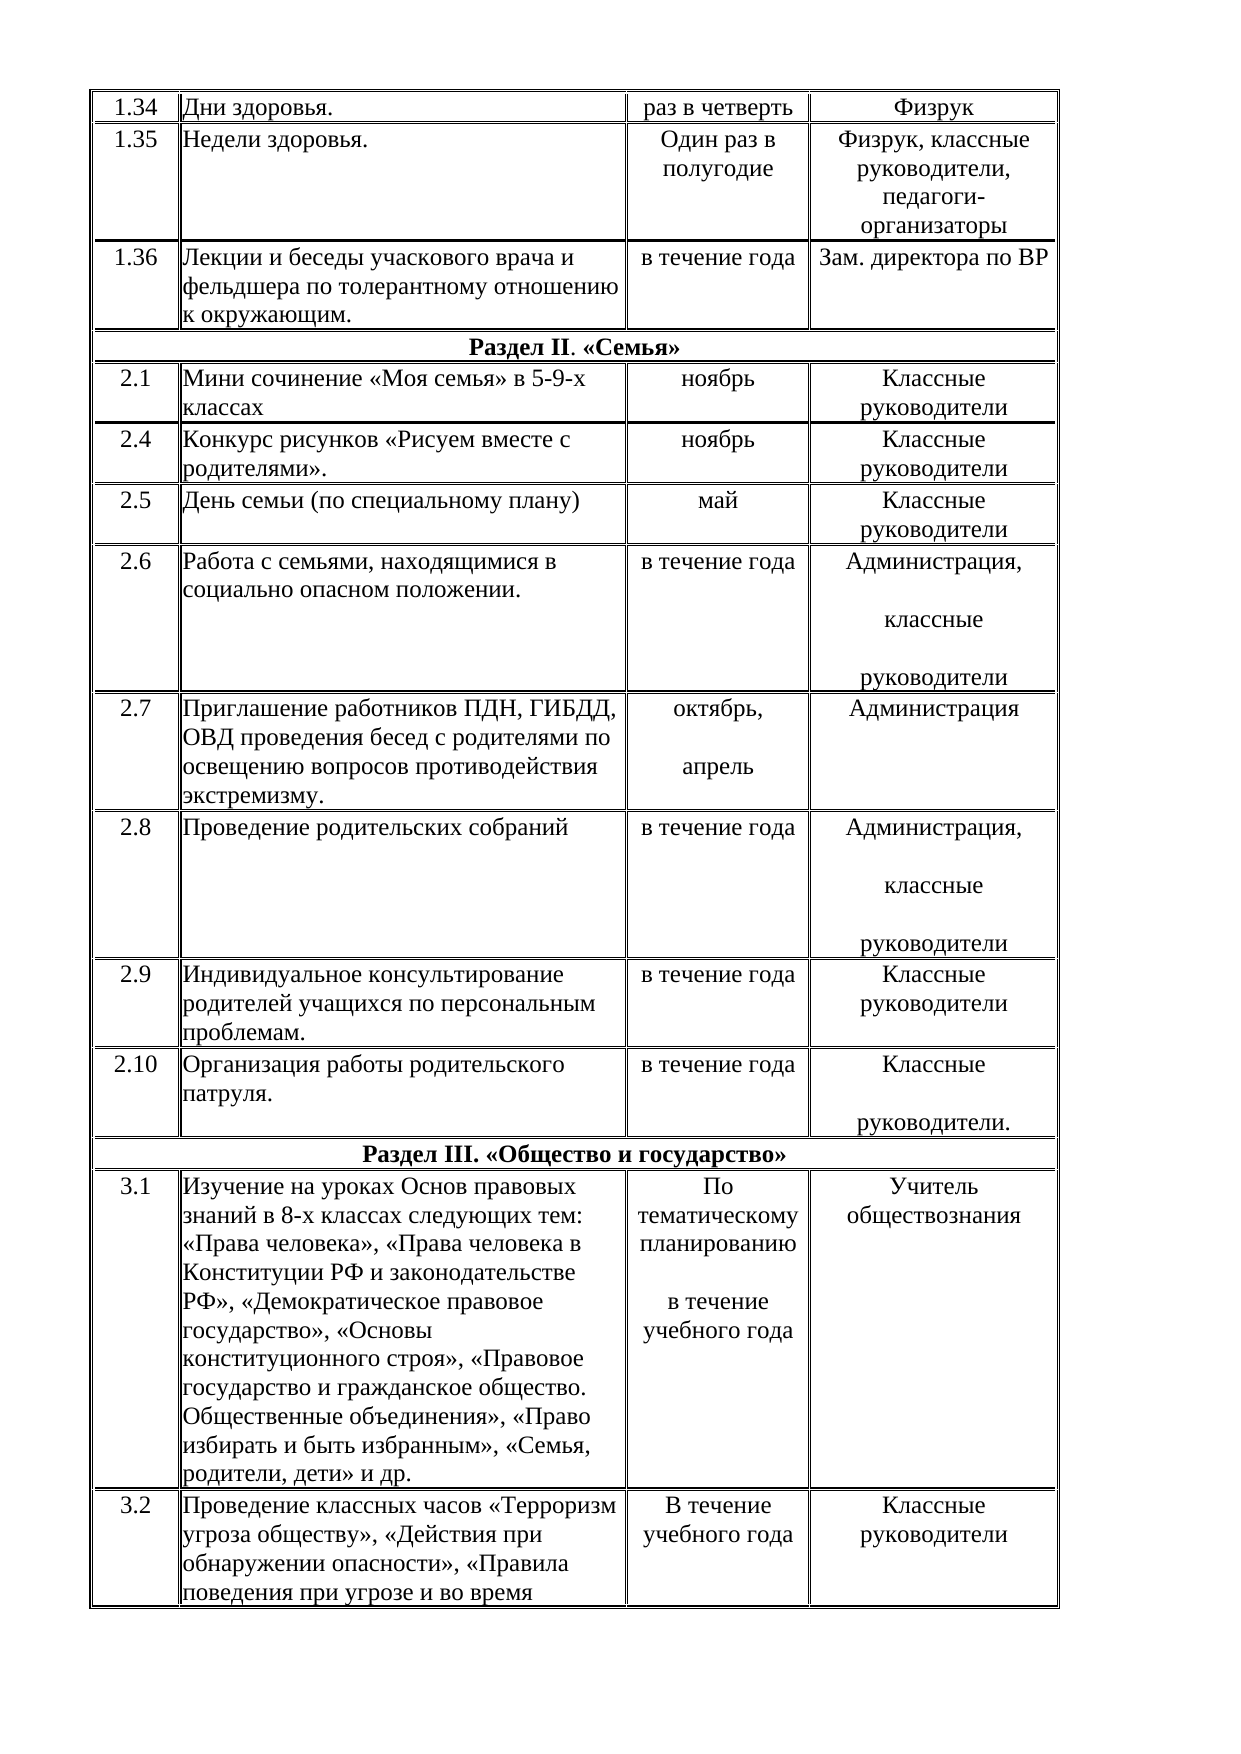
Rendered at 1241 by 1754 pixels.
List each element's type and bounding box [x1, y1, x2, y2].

table_header [91, 90, 1059, 1608]
